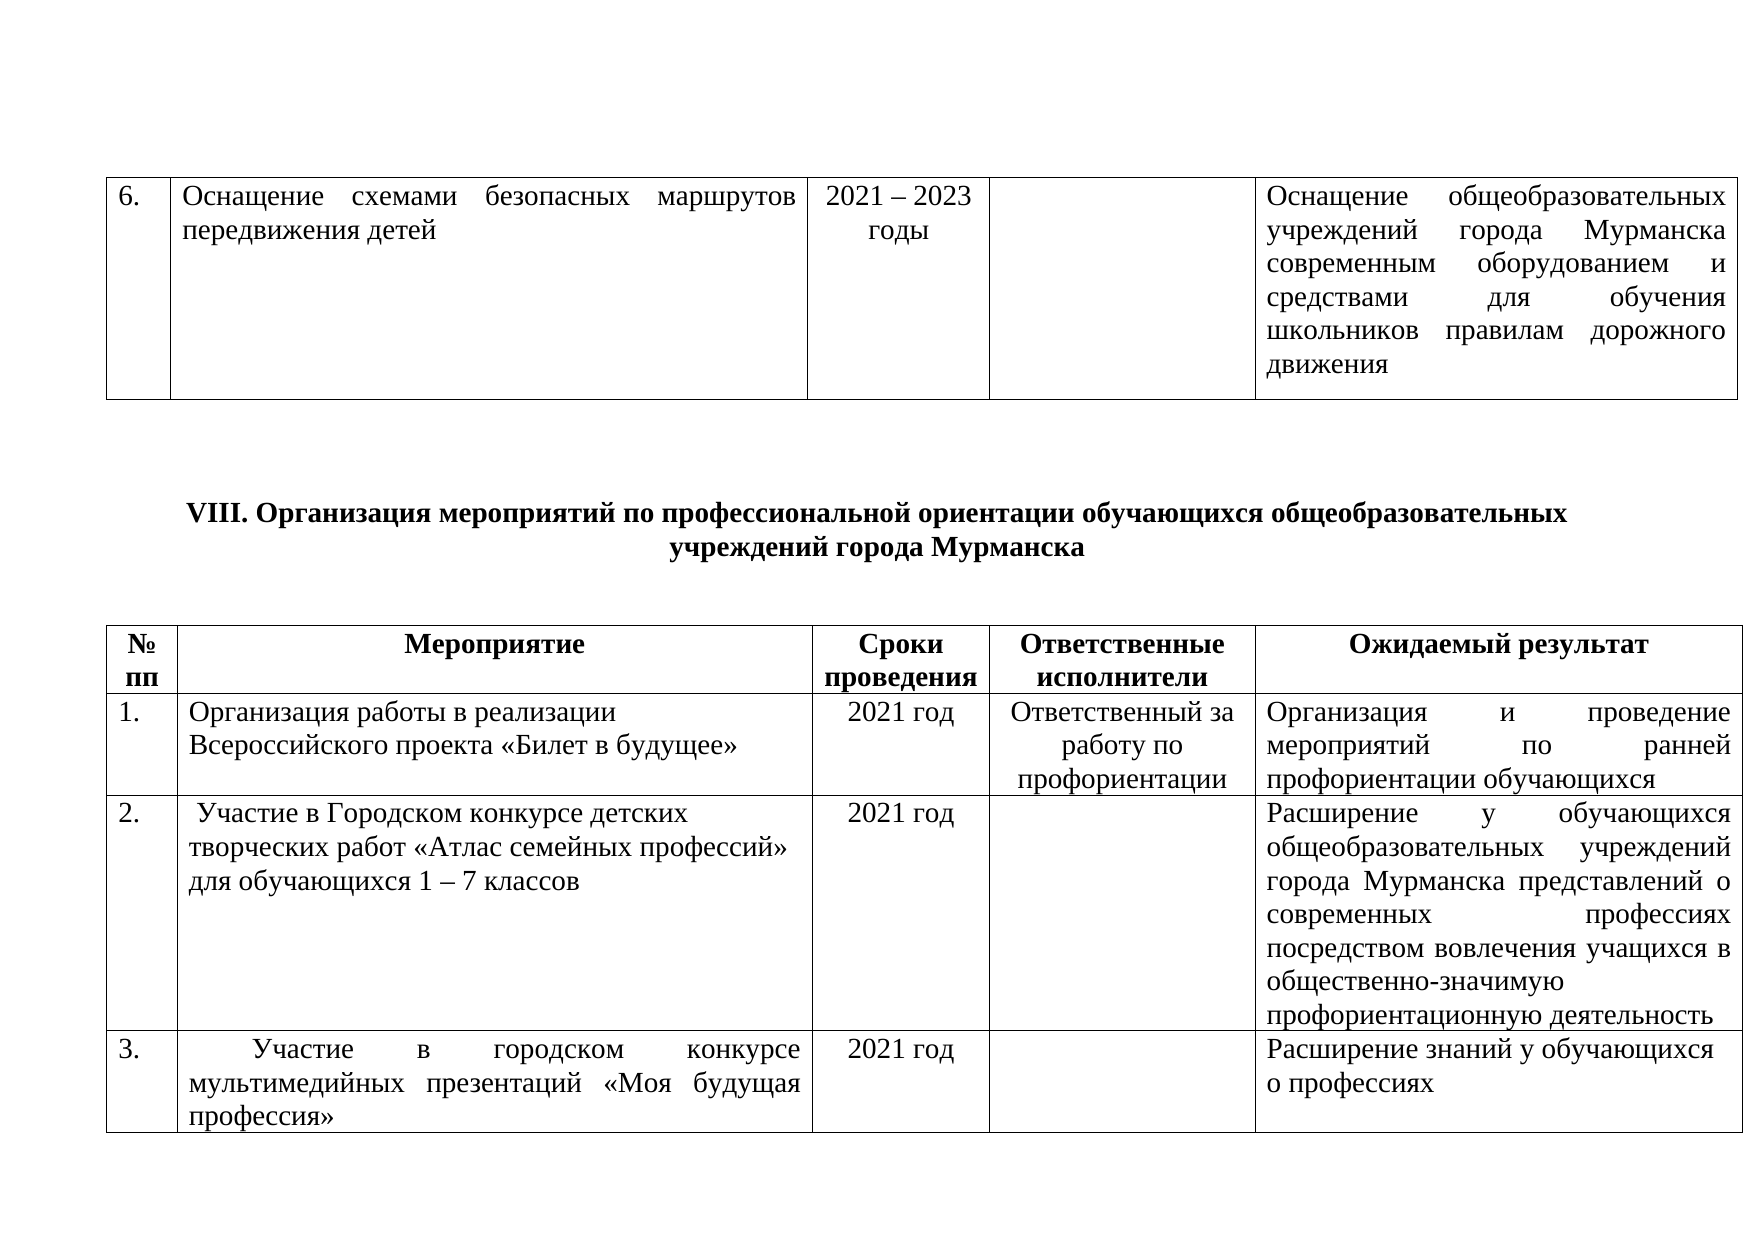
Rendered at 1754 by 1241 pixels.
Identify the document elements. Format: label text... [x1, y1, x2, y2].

table_cell 2021 год [813, 694, 989, 794]
table_cell Расширение у обучающихся общеобразовательных учреждений города Мурманска представлений о современных профессиях посредством вовлечения учащихся в общественно-значимую профориентационную деятельность [1256, 796, 1742, 1030]
table_header Сроки проведения [813, 626, 989, 693]
table_cell 3. [107, 1031, 177, 1132]
table_cell 6. [107, 178, 170, 398]
table_cell 2. [107, 796, 177, 1030]
table_header № пп [107, 626, 177, 693]
table_cell 2021 – 2023 годы [808, 178, 989, 398]
table_cell 1. [107, 694, 177, 794]
table_cell Оснащение общеобразовательных учреждений города Мурманска современным оборудованием и средствами для обучения школьников правилам дорожного движения [1256, 178, 1737, 398]
table_cell Оснащение схемами безопасных маршрутов передвижения детей [171, 178, 807, 398]
table_header Мероприятие [178, 626, 812, 693]
table_cell Ответственный за работу по профориентации [990, 694, 1255, 794]
table_cell Участие в городском конкурсе мультимедийных презентаций «Моя будущая профессия» [178, 1031, 812, 1132]
table_cell [990, 178, 1255, 398]
table_cell Организация и проведение мероприятий по ранней профориентации обучающихся [1256, 694, 1742, 794]
table_header Ожидаемый результат [1256, 626, 1742, 693]
table_cell Участие в Городском конкурсе детских творческих работ «Атлас семейных профессий» для обучающихся 1 – 7 классов [178, 796, 812, 1030]
text VIII. Организация мероприятий по профессиональной ориентации обучающихся общеобразовательных учреждений города Мурманска [118, 495, 1636, 562]
table_cell Расширение знаний у обучающихся о профессиях [1256, 1031, 1742, 1132]
table_cell Организация работы в реализации Всероссийского проекта «Билет в будущее» [178, 694, 812, 794]
table_header Ответственные исполнители [990, 626, 1255, 693]
table_cell 2021 год [813, 796, 989, 1030]
table_cell [990, 796, 1255, 1030]
table_cell [990, 1031, 1255, 1132]
table_cell 2021 год [813, 1031, 989, 1132]
